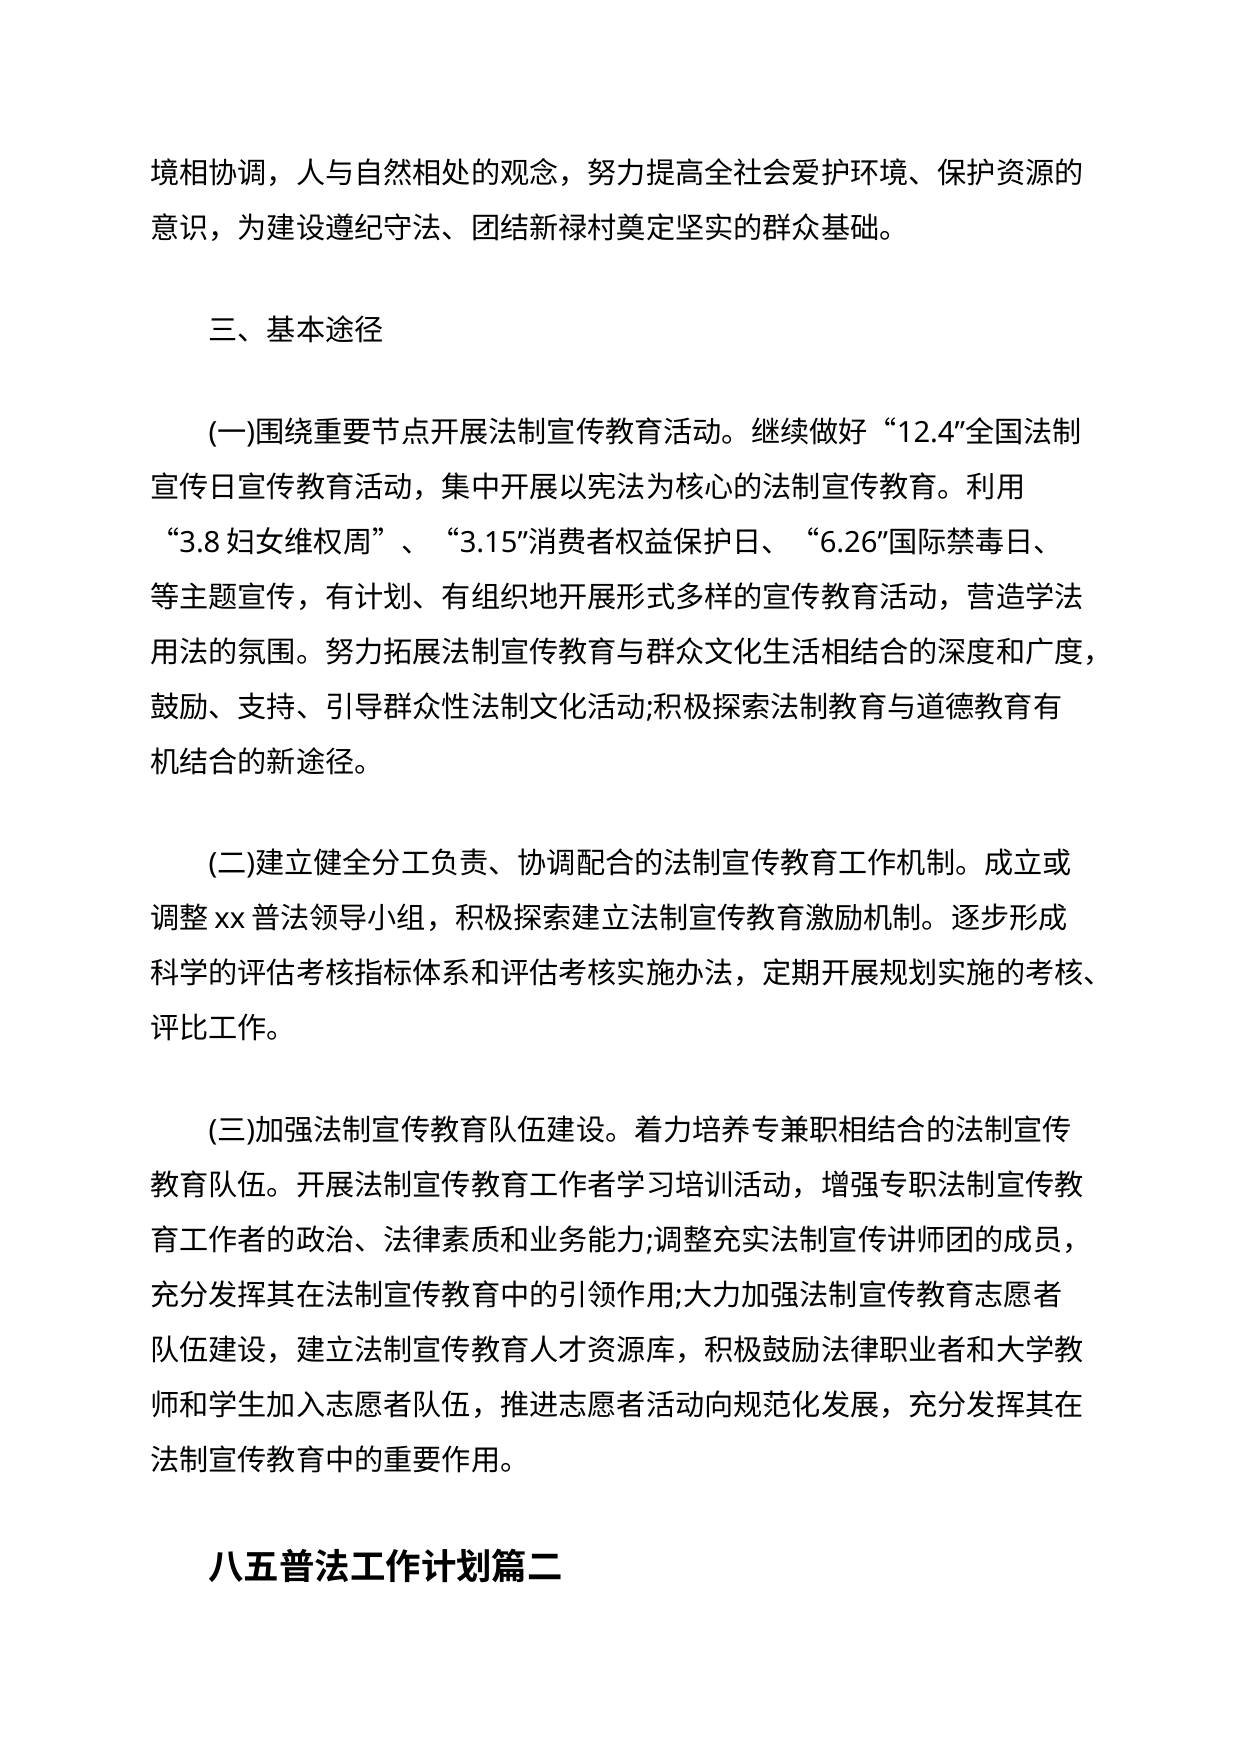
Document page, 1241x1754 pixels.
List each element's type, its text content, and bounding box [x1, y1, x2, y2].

text (一)围绕重要节点开展法制宣传教育活动。继续做好“12.4”全国法制宣传日宣传教育活动，集中开展以宪法为核心的法制宣传教育。利用“3.8妇女维权周”、“3.15”消费者权益保护日、“6.26”国际禁毒日、等主题宣传，有计划、有组织地开展形式多样的宣传教育活动，营造学法用法的氛围。努力拓展法制宣传教育与群众文化生活相结合的深度和广度，鼓励、支持、引导群众性法制文化活动;积极探索法制教育与道德教育有机结合的新途径。 [150, 408, 1090, 780]
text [150, 150, 1090, 247]
text (三)加强法制宣传教育队伍建设。着力培养专兼职相结合的法制宣传教育队伍。开展法制宣传教育工作者学习培训活动，增强专职法制宣传教育工作者的政治、法律素质和业务能力;调整充实法制宣传讲师团的成员，充分发挥其在法制宣传教育中的引领作用;大力加强法制宣传教育志愿者队伍建设，建立法制宣传教育人才资源库，积极鼓励法律职业者和大学教师和学生加入志愿者队伍，推进志愿者活动向规范化发展，充分发挥其在法制宣传教育中的重要作用。 [150, 1107, 1090, 1478]
text (二)建立健全分工负责、协调配合的法制宣传教育工作机制。成立或调整xx普法领导小组，积极探索建立法制宣传教育激励机制。逐步形成科学的评估考核指标体系和评估考核实施办法，定期开展规划实施的考核、评比工作。 [150, 840, 1090, 1047]
text 三、基本途径 [150, 307, 1090, 349]
text 八五普法工作计划篇二 [150, 1538, 1090, 1589]
